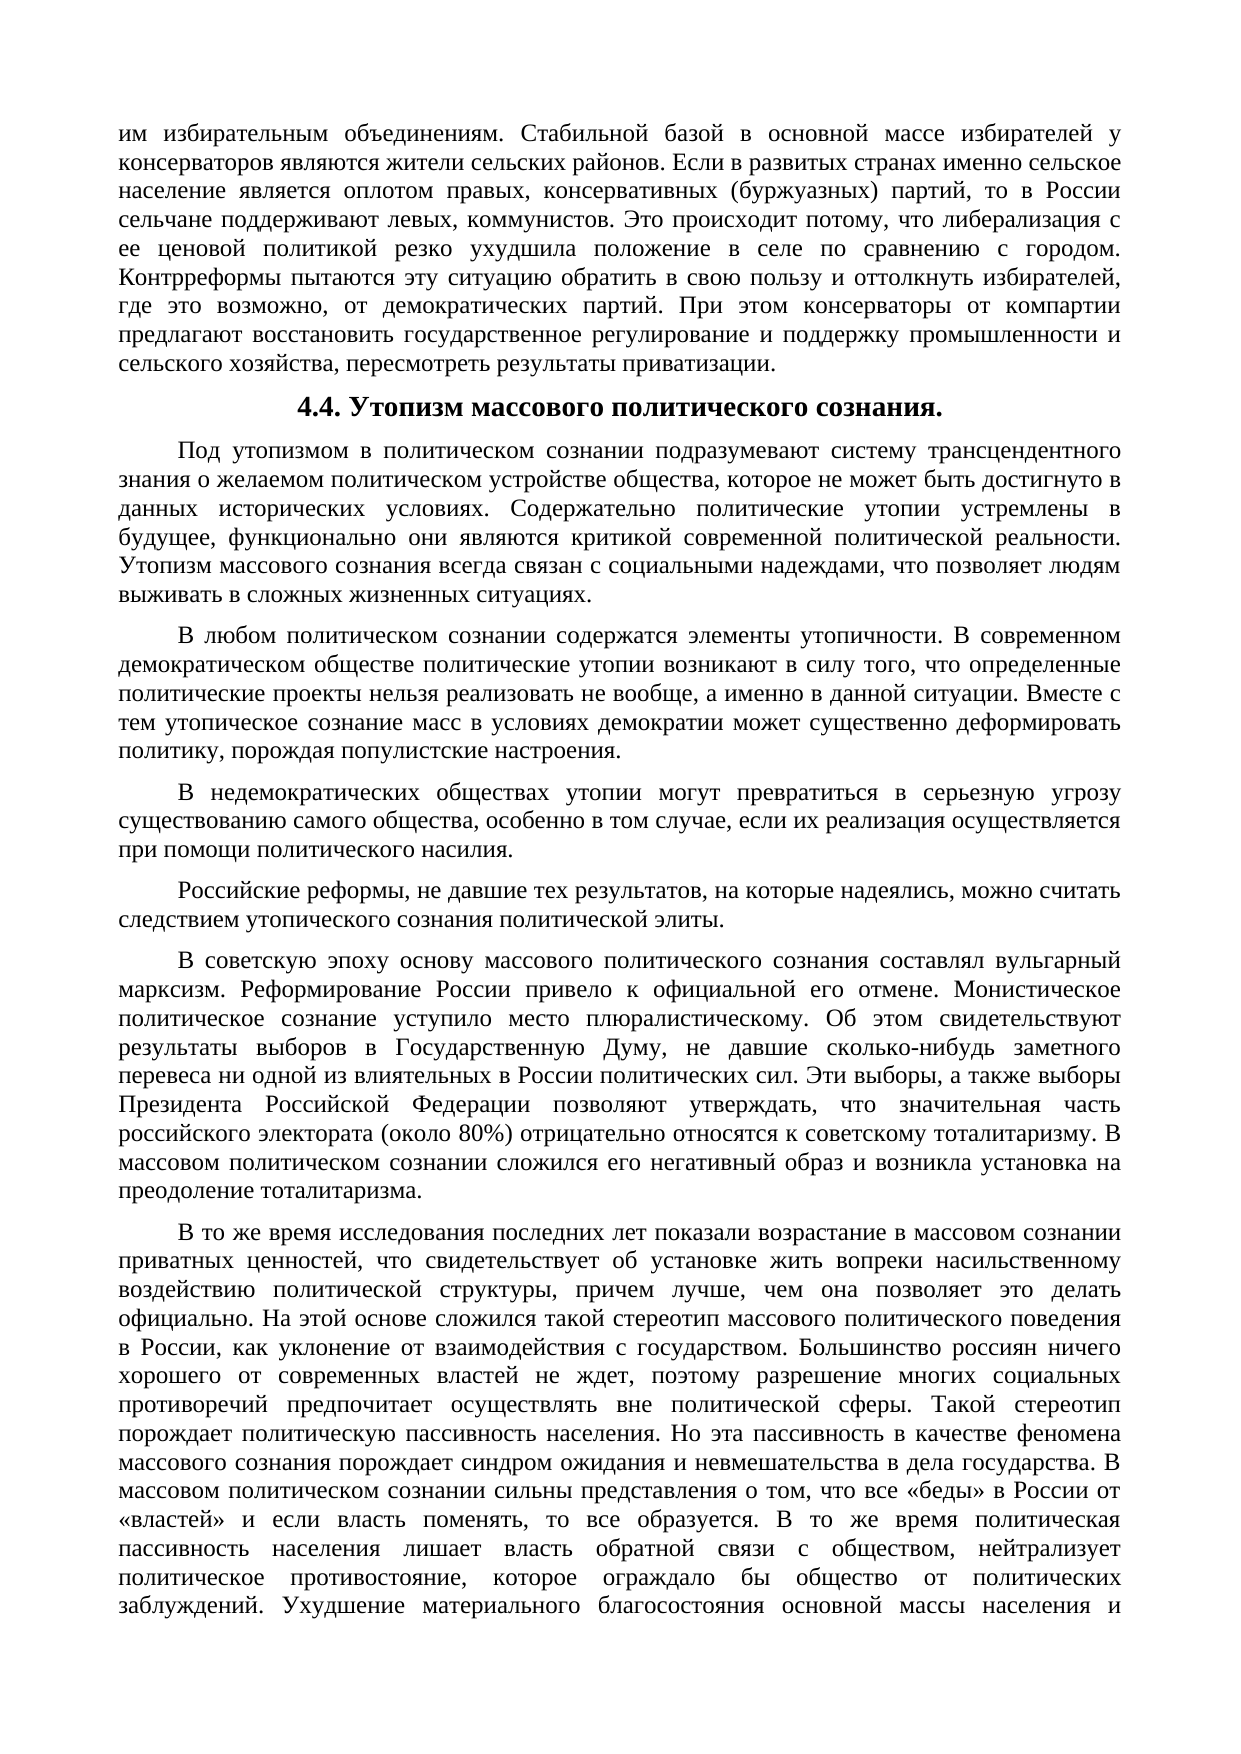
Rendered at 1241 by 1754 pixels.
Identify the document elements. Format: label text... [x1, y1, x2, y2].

text В недемократических обществах утопии могут превратиться в серьезную угрозу существованию самого общества, особенно в том случае, если их реализация осуществляется при помощи политического насилия. [118, 777, 1122, 863]
text В любом политическом сознании содержатся элементы утопичности. В современном демократическом обществе политические утопии возникают в силу того, что определенные политические проекты нельзя реализовать не вообще, а именно в данной ситуации. Вместе с тем утопическое сознание масс в условиях демократии может существенно деформировать политику, порождая популистские настроения. [118, 620, 1122, 764]
text Под утопизмом в политическом сознании подразумевают систему трансцендентного знания о желаемом политическом устройстве общества, которое не может быть достигнуто в данных исторических условиях. Содержательно политические утопии устремлены в будущее, функционально они являются критикой современной политической реальности. Утопизм массового сознания всегда связан с социальными надеждами, что позволяет людям выживать в сложных жизненных ситуациях. [118, 435, 1122, 608]
text В советскую эпоху основу массового политического сознания составлял вульгарный марксизм. Реформирование России привело к официальной его отмене. Монистическое политическое сознание уступило место плюралистическому. Об этом свидетельствуют результаты выборов в Государственную Думу, не давшие сколько-нибудь заметного перевеса ни одной из влиятельных в России политических сил. Эти выборы, а также выборы Президента Российской Федерации позволяют утверждать, что значительная часть российского электората (около 80%) отрицательно относятся к советскому тоталитаризму. В массовом политическом сознании сложился его негативный образ и возникла установка на преодоление тоталитаризма. [118, 945, 1122, 1204]
text Российские реформы, не давшие тех результатов, на которые надеялись, можно считать следствием утопического сознания политической элиты. [118, 875, 1122, 933]
text 4.4. Утопизм массового политического сознания. [118, 389, 1122, 423]
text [118, 118, 1122, 377]
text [118, 1217, 1122, 1619]
